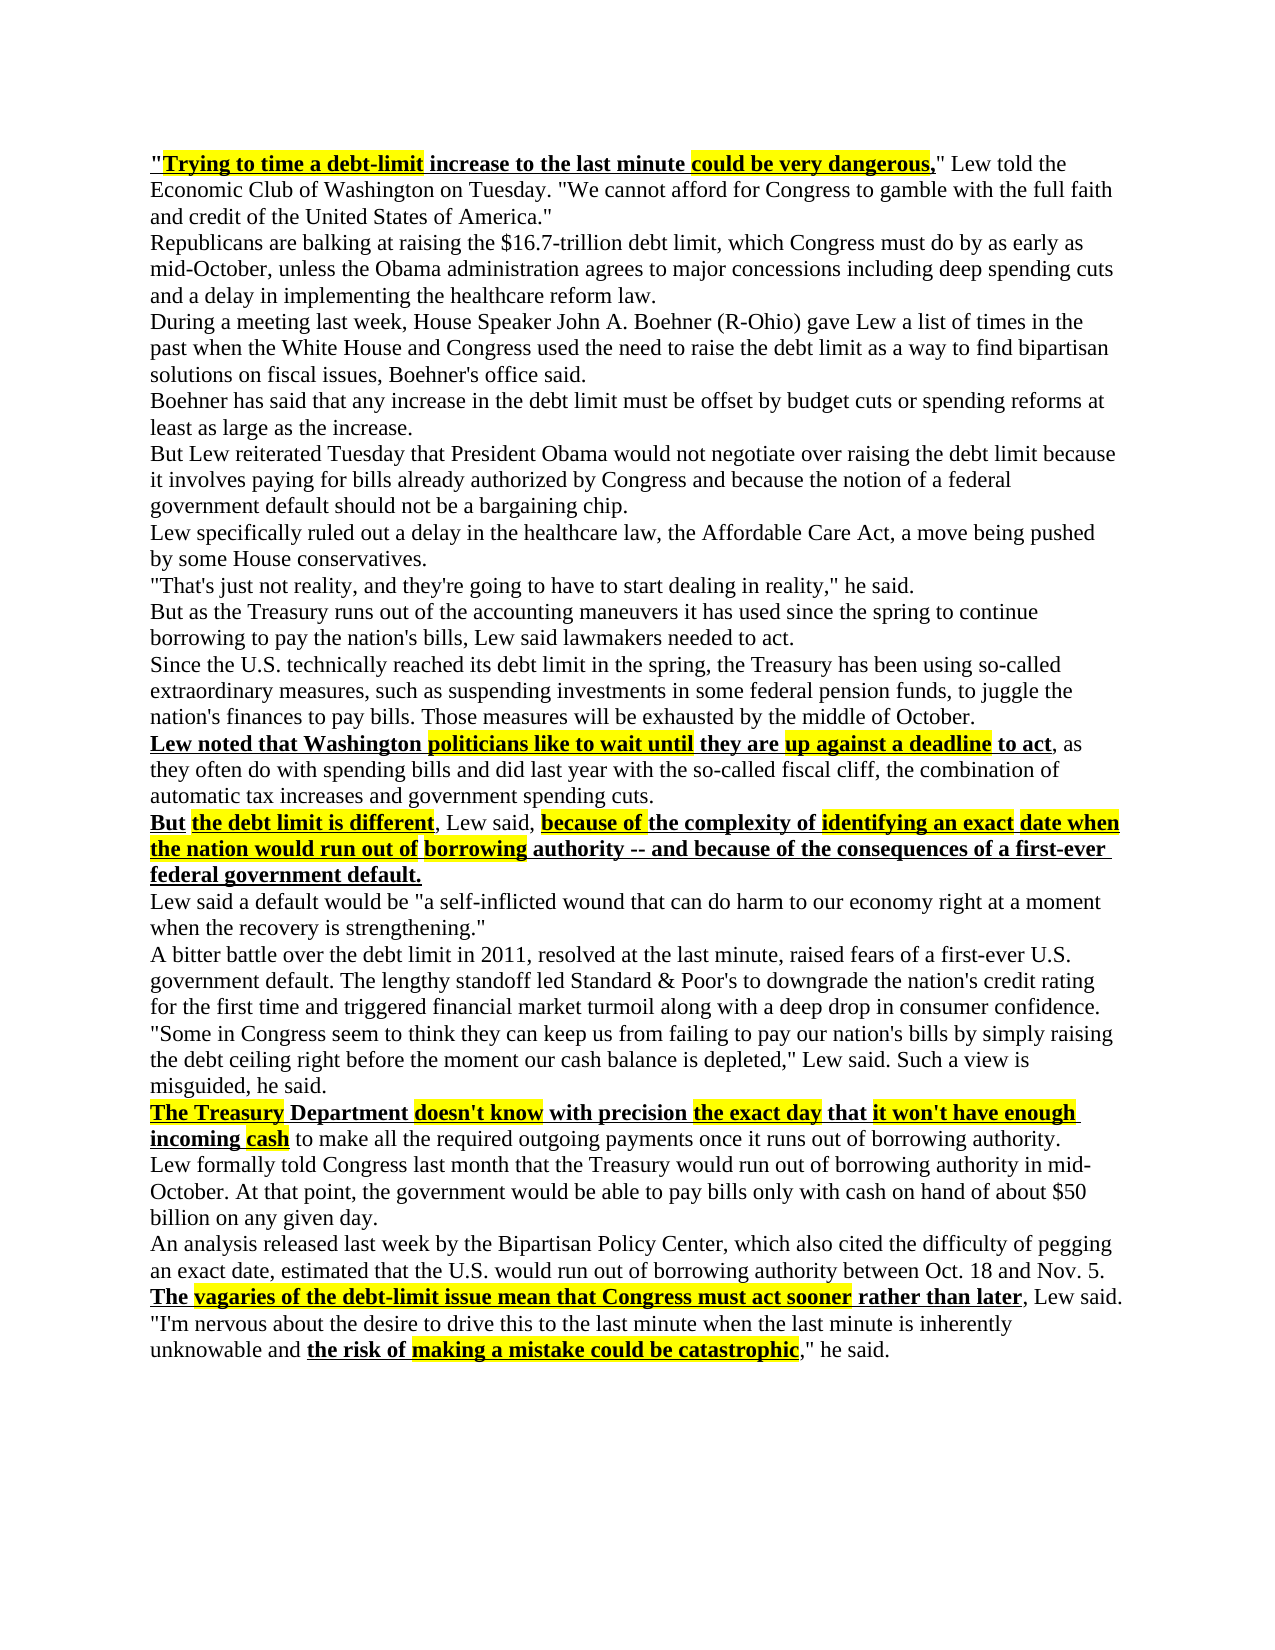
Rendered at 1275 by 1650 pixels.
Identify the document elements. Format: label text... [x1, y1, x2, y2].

text "Trying to time a debt-limit increase to the last minute could be very dangerous," Lew told the Economic Club of Washington on Tuesday. "We cannot afford for Congress to gamble with the full faith and credit of the United States of America." [150, 150, 1125, 229]
text A bitter battle over the debt limit in 2011, resolved at the last minute, raised fears of a first-ever U.S. government default. The lengthy standoff led Standard & Poor's to downgrade the nation's credit rating for the first time and triggered financial market turmoil along with a deep drop in consumer confidence. [150, 941, 1125, 1020]
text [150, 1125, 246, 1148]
text The vagaries of the debt-limit issue mean that Congress must act sooner rather than later, Lew said. [852, 1283, 1125, 1309]
text Republicans are balking at raising the $16.7-trillion debt limit, which Congress must do by as early as mid-October, unless the Obama administration agrees to major concessions including deep spending cuts and a delay in implementing the healthcare reform law. [150, 229, 1125, 308]
text Since the U.S. technically reached its debt limit in the spring, the Treasury has been using so-called extraordinary measures, such as suspending investments in some federal pension funds, to juggle the nation's finances to pay bills. Those measures will be exhausted by the middle of October. [150, 651, 1125, 730]
text An analysis released last week by the Bipartisan Policy Center, which also cited the difficulty of pegging an exact date, estimated that the U.S. would run out of borrowing authority between Oct. 18 and Nov. 5. [150, 1231, 1125, 1283]
text "I'm nervous about the desire to drive this to the last minute when the last minute is inherently unknowable and the risk of making a mistake could be catastrophic," he said. [150, 1309, 1125, 1362]
text Lew specifically ruled out a delay in the healthcare law, the Affordable Care Act, a move being pushed by some House conservatives. [150, 519, 1125, 572]
text But as the Treasury runs out of the accounting maneuvers it has used since the spring to continue borrowing to pay the nation's bills, Lew said lawmakers needed to act. [150, 598, 1125, 651]
text Lew noted that Washington politicians like to wait until they are up against a deadline to act, as they often do with spending bills and did last year with the so-called fiscal cliff, the combination of automatic tax increases and government spending cuts. [150, 730, 1125, 809]
text The Treasury Department doesn't know with precision the exact day that it won't have enough incoming cash to make all the required outgoing payments once it runs out of borrowing authority. [284, 1099, 1125, 1151]
text Lew formally told Congress last month that the Treasury would run out of borrowing authority in mid-October. At that point, the government would be able to pay bills only with cash on hand of about $50 billion on any given day. [150, 1151, 1125, 1231]
text During a meeting last week, House Speaker John A. Boehner (R-Ohio) gave Lew a list of times in the past when the White House and Congress used the need to raise the debt limit as a way to find bipartisan solutions on fiscal issues, Boehner's office said. [150, 308, 1125, 387]
text "Some in Congress seem to think they can keep us from failing to pay our nation's bills by simply raising the debt ceiling right before the moment our cash balance is depleted," Lew said. Such a view is misguided, he said. [150, 1020, 1125, 1099]
text Lew said a default would be "a self-inflicted wound that can do harm to our economy right at a moment when the recovery is strengthening." [150, 888, 1125, 941]
text Boehner has said that any increase in the debt limit must be offset by budget cuts or spending reforms at least as large as the increase. [150, 387, 1125, 440]
text But the debt limit is different, Lew said, because of the complexity of identifying an exact date when the nation would run out of borrowing authority -- and because of the consequences of a first-ever federal government default. [150, 809, 1125, 888]
text But Lew reiterated Tuesday that President Obama would not negotiate over raising the debt limit because it involves paying for bills already authorized by Congress and because the notion of a federal government default should not be a bargaining chip. [150, 440, 1125, 519]
text "That's just not reality, and they're going to have to start dealing in reality," he said. [150, 572, 1125, 598]
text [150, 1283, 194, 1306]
